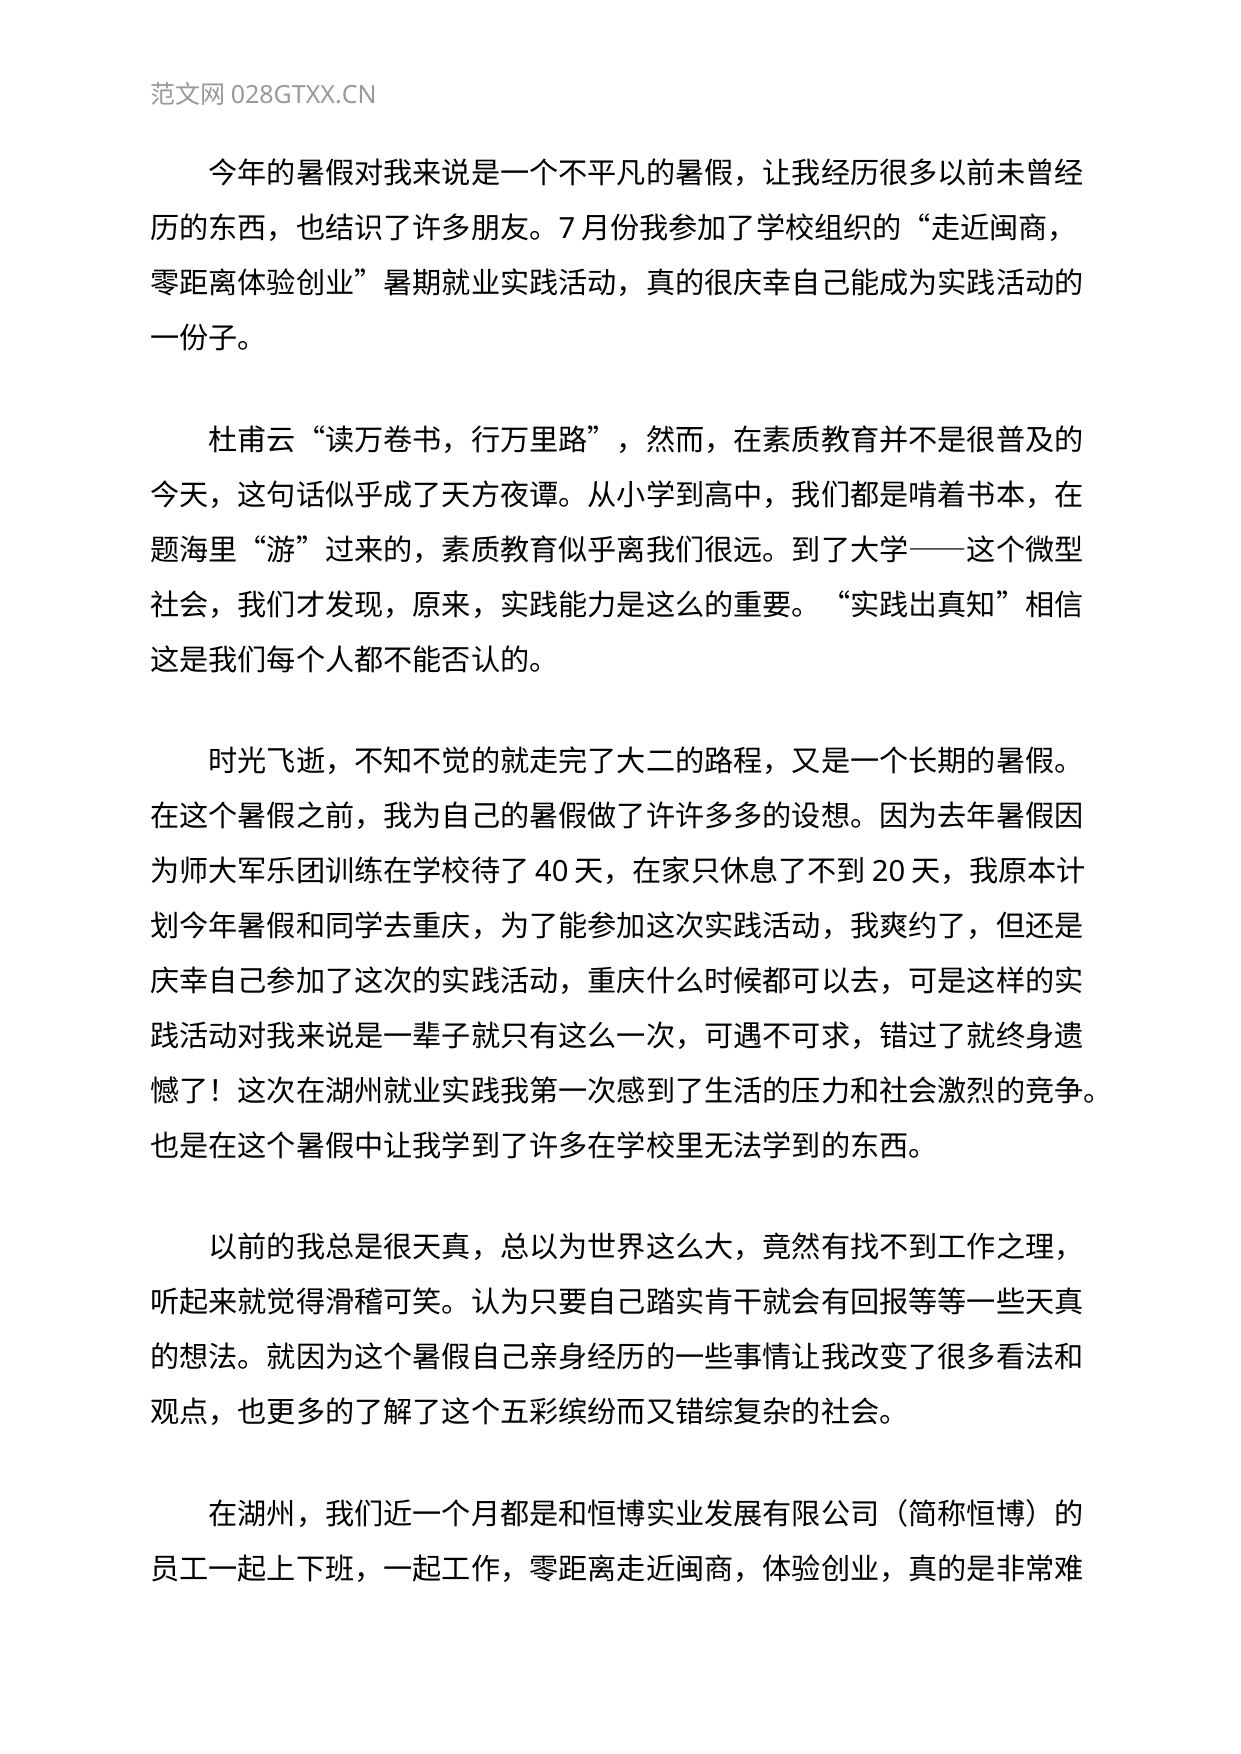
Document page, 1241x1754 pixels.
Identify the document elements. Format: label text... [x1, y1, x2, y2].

text 今年的暑假对我来说是一个不平凡的暑假，让我经历很多以前未曾经历的东西，也结识了许多朋友。7月份我参加了学校组织的“走近闽商，零距离体验创业”暑期就业实践活动，真的很庆幸自己能成为实践活动的一份子。 [150, 150, 1090, 357]
text 时光飞逝，不知不觉的就走完了大二的路程，又是一个长期的暑假。在这个暑假之前，我为自己的暑假做了许许多多的设想。因为去年暑假因为师大军乐团训练在学校待了40天，在家只休息了不到20天，我原本计划今年暑假和同学去重庆，为了能参加这次实践活动，我爽约了，但还是庆幸自己参加了这次的实践活动，重庆什么时候都可以去，可是这样的实践活动对我来说是一辈子就只有这么一次，可遇不可求，错过了就终身遗憾了！这次在湖州就业实践我第一次感到了生活的压力和社会激烈的竞争。也是在这个暑假中让我学到了许多在学校里无法学到的东西。 [150, 738, 1090, 1164]
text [150, 1491, 1090, 1588]
text 以前的我总是很天真，总以为世界这么大，竟然有找不到工作之理，听起来就觉得滑稽可笑。认为只要自己踏实肯干就会有回报等等一些天真的想法。就因为这个暑假自己亲身经历的一些事情让我改变了很多看法和观点，也更多的了解了这个五彩缤纷而又错综复杂的社会。 [150, 1224, 1090, 1431]
text 杜甫云“读万卷书，行万里路”，然而，在素质教育并不是很普及的今天，这句话似乎成了天方夜谭。从小学到高中，我们都是啃着书本，在题海里“游”过来的，素质教育似乎离我们很远。到了大学——这个微型社会，我们才发现，原来，实践能力是这么的重要。“实践岀真知”相信这是我们每个人都不能否认的。 [150, 417, 1090, 678]
